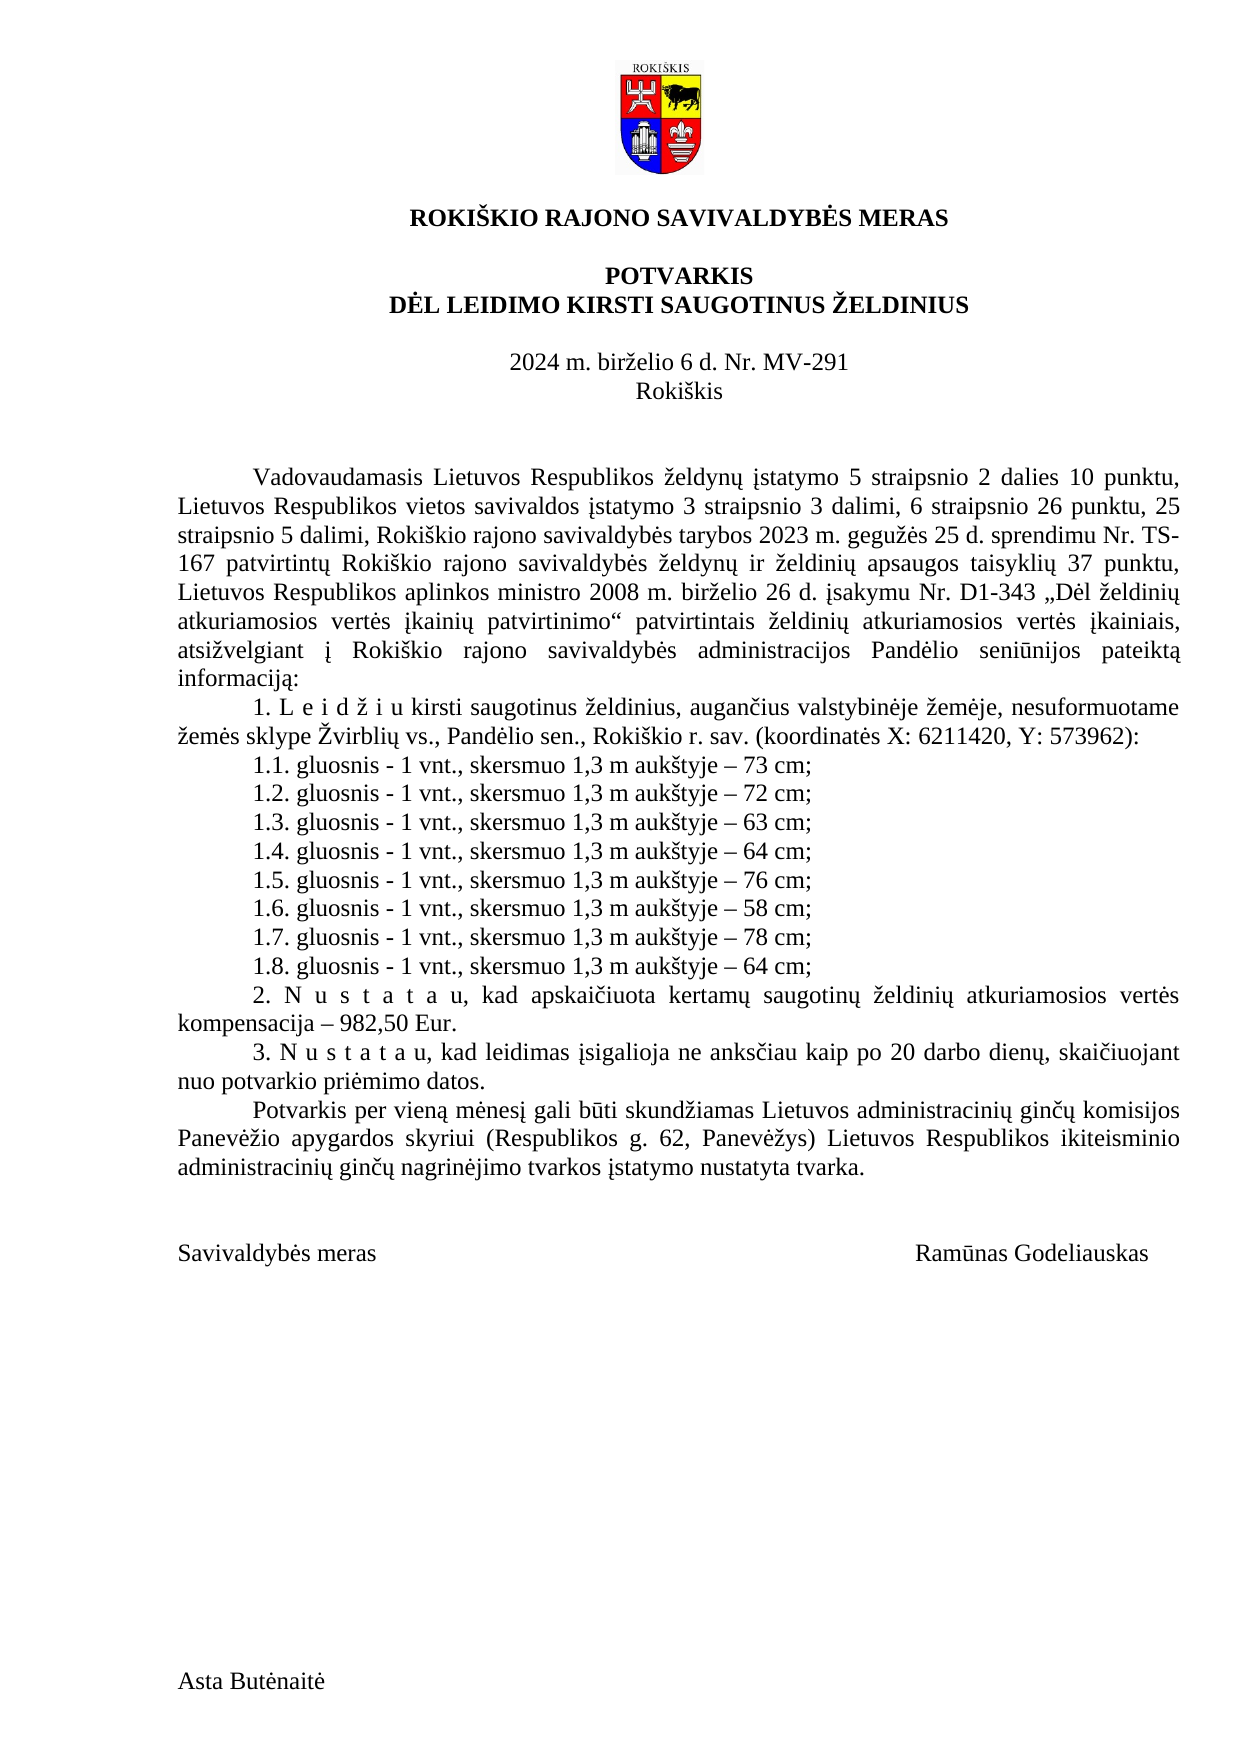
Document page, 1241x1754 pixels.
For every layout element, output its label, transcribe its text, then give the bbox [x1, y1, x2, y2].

text Vadovaudamasis Lietuvos Respublikos želdynų įstatymo 5 straipsnio 2 dalies 10 punktu, Lietuvos Respublikos vietos savivaldos įstatymo 3 straipsnio 3 dalimi, 6 straipsnio 26 punktu, 25 straipsnio 5 dalimi, Rokiškio rajono savivaldybės tarybos 2023 m. gegužės 25 d. sprendimu Nr. TS-167 patvirtintų Rokiškio rajono savivaldybės želdynų ir želdinių apsaugos taisyklių 37 punktu, Lietuvos Respublikos aplinkos ministro 2008 m. birželio 26 d. įsakymu Nr. D1-343 „Dėl želdinių atkuriamosios vertės įkainių patvirtinimo“ patvirtintais želdinių atkuriamosios vertės įkainiais, atsižvelgiant į Rokiškio rajono savivaldybės administracijos Pandėlio seniūnijos pateiktą informaciją: [177, 462, 1181, 692]
text 1.2. gluosnis - 1 vnt., skersmuo 1,3 m aukštyje – 72 cm; [177, 778, 1181, 807]
text DĖL LEIDIMO KIRSTI SAUGOTINUS ŽELDINIUS [177, 290, 1181, 318]
text 1.6. gluosnis - 1 vnt., skersmuo 1,3 m aukštyje – 58 cm; [177, 893, 1181, 922]
text 1. L e i d ž i u kirsti saugotinus želdinius, augančius valstybinėje žemėje, nesuformuotame žemės sklype Žvirblių vs., Pandėlio sen., Rokiškio r. sav. (koordinatės X: 6211420, Y: 573962): [177, 692, 1181, 750]
text 1.3. gluosnis - 1 vnt., skersmuo 1,3 m aukštyje – 63 cm; [177, 807, 1181, 836]
text 2. N u s t a t a u, kad apskaičiuota kertamų saugotinų želdinių atkuriamosios vertės kompensacija – 982,50 Eur. [177, 980, 1181, 1037]
text 1.8. gluosnis - 1 vnt., skersmuo 1,3 m aukštyje – 64 cm; [177, 951, 1181, 980]
text 1.5. gluosnis - 1 vnt., skersmuo 1,3 m aukštyje – 76 cm; [177, 865, 1181, 893]
text 1.4. gluosnis - 1 vnt., skersmuo 1,3 m aukštyje – 64 cm; [177, 836, 1181, 865]
text Potvarkis per vieną mėnesį gali būti skundžiamas Lietuvos administracinių ginčų komisijos Panevėžio apygardos skyriui (Respublikos g. 62, Panevėžys) Lietuvos Respublikos ikiteisminio administracinių ginčų nagrinėjimo tvarkos įstatymo nustatyta tvarka. [177, 1095, 1181, 1181]
text Savivaldybės meras Ramūnas Godeliauskas [177, 1238, 1181, 1267]
text 2024 m. birželio 6 d. Nr. MV-291 [177, 347, 1181, 376]
text Rokiškis [177, 376, 1181, 405]
text 3. N u s t a t a u, kad leidimas įsigalioja ne anksčiau kaip po 20 darbo dienų, skaičiuojant nuo potvarkio priėmimo datos. [177, 1037, 1181, 1095]
text 1.7. gluosnis - 1 vnt., skersmuo 1,3 m aukštyje – 78 cm; [177, 922, 1181, 951]
picture [615, 60, 705, 175]
text 1.1. gluosnis - 1 vnt., skersmuo 1,3 m aukštyje – 73 cm; [177, 750, 1181, 778]
